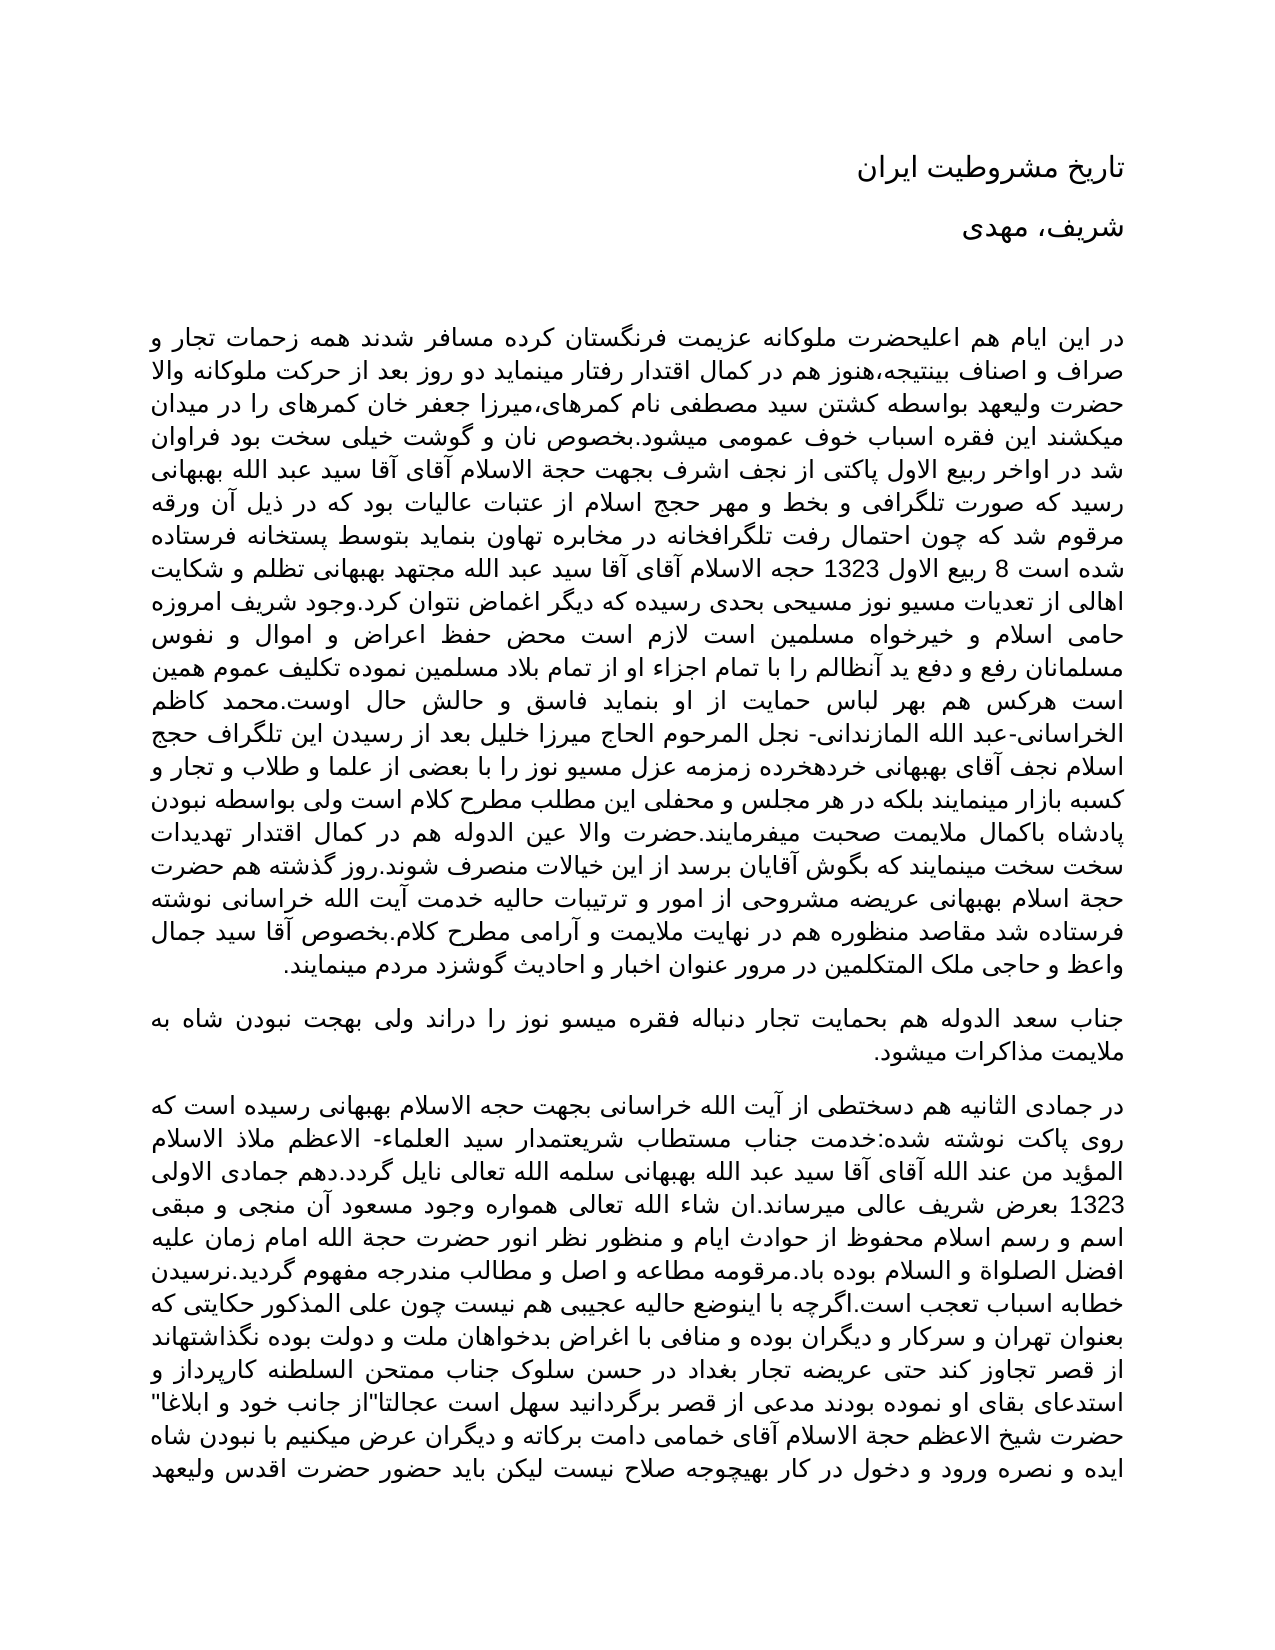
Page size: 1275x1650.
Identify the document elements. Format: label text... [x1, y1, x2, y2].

text تاریخ مشروطیت ایران [150, 150, 1125, 183]
text در این ایام هم اعلیحضرت ملوکانه عزیمت فرنگستان کرده مسافر شدند همه زحمات‏ تجار و صراف و اصناف بی‏نتیجه،هنوز هم در کمال اقتدار رفتار مینماید دو روز بعد از حرکت ملوکانه والا حضرت ولیعهد بواسطه کشتن سید مصطفی نام کمره‏ای،میرزا جعفر خان‏ کمره‏ای را در میدان می‏کشند این فقره اسباب خوف عمومی میشود.بخصوص نان و گوشت‏ خیلی سخت بود فراوان شد در اواخر ربیع الاول پاکتی از نجف اشرف بجهت حجة الاسلام‏ آقای آقا سید عبد الله بهبهانی رسید که صورت تلگرافی و بخط و مهر حجج اسلام از عتبات‏ عالیات بود که در ذیل آن ورقه مرقوم شد که چون احتمال رفت تلگرافخانه در مخابره‏ تهاون بنماید بتوسط پستخانه فرستاده شده است 8 ربیع الاول 1323 حجه الاسلام آقای‏ آقا سید عبد الله مجتهد بهبهانی تظلم و شکایت اهالی از تعدیات مسیو نوز مسیحی بحدی‏ رسیده که دیگر اغماض نتوان کرد.وجود شریف امروزه حامی اسلام و خیرخواه مسلمین است‏ لازم است محض حفظ اعراض و اموال و نفوس مسلمانان رفع و دفع ید آنظالم را با تمام اجزاء او از تمام بلاد مسلمین نموده تکلیف عموم همین است هرکس هم بهر لباس حمایت از او بنماید فاسق و حالش حال اوست.محمد کاظم الخراسانی-عبد الله المازندانی- نجل المرحوم الحاج میرزا خلیل بعد از رسیدن این تلگراف حجج اسلام نجف آقای بهبهانی‏ خرده‏خرده زمزمه عزل مسیو نوز را با بعضی از علما و طلاب و تجار و کسبه بازار مینمایند بلکه در هر مجلس و محفلی این مطلب مطرح کلام است ولی بواسطه نبودن پادشاه باکمال‏ ملایمت صحبت میفرمایند.حضرت والا عین الدوله هم در کمال اقتدار تهدیدات سخت‏ سخت مینمایند که بگوش آقایان برسد از این خیالات منصرف شوند.روز گذشته هم حضرت‏ حجة اسلام بهبهانی عریضه مشروحی از امور و ترتیبات حالیه خدمت آیت الله خراسانی‏ نوشته فرستاده شد مقاصد منظوره هم در نهایت ملایمت و آرامی مطرح کلام.بخصوص آقا سید جمال واعظ و حاجی ملک المتکلمین در مرور عنوان اخبار و احادیث گوشزد مردم مینمایند. [150, 323, 1125, 979]
text شریف، مهدی [150, 209, 1125, 243]
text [150, 1091, 1125, 1483]
text جناب سعد الدوله هم بحمایت تجار دنباله فقره میسو نوز را دراند ولی بهجت نبودن شاه‏ به ملایمت مذاکرات میشود. [150, 1004, 1125, 1066]
